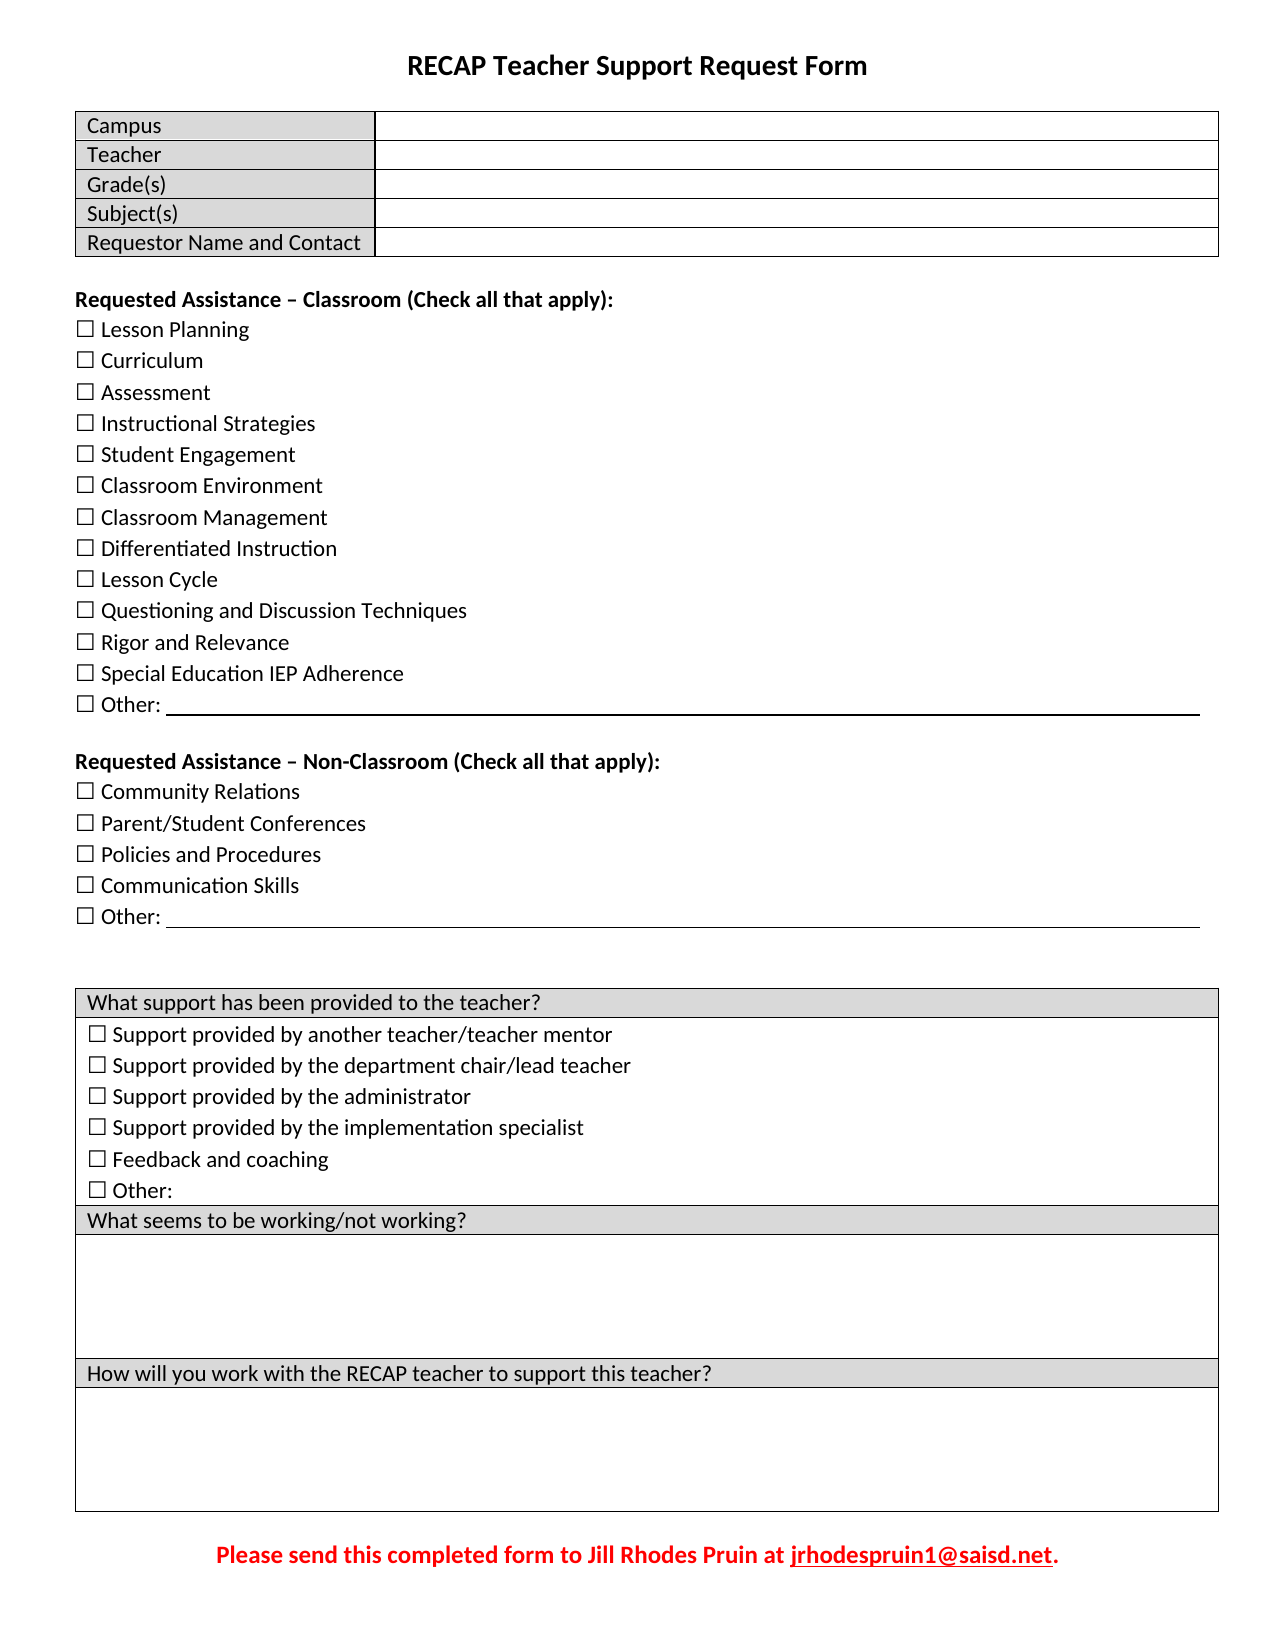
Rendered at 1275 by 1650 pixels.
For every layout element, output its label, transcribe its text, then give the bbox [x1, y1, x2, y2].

text Assessment [75, 375, 1200, 407]
table_cell Support provided by another teacher/teacher mentor Support provided by the department chair/lead teacher Support provided by the administrator Support provided by the implementation specialist Feedback and coaching Other: [76, 1018, 1218, 1205]
text Classroom Management [75, 500, 1200, 532]
text Classroom Environment [75, 469, 1200, 500]
table_cell Teacher [76, 141, 374, 169]
text Requested Assistance – Non-Classroom (Check all that apply): [75, 747, 1200, 775]
table_cell Subject(s) [76, 199, 374, 227]
text Differentiated Instruction [75, 532, 1200, 563]
text RECAP Teacher Support Request Form [75, 47, 1200, 82]
table_cell [376, 141, 1218, 169]
table_header What support has been provided to the teacher? [76, 989, 1218, 1017]
table_cell How will you work with the RECAP teacher to support this teacher? [76, 1359, 1218, 1387]
table_header [376, 112, 1218, 139]
text Special Education IEP Adherence [75, 657, 1200, 688]
text Communication Skills [75, 869, 1200, 900]
text Other: [75, 688, 1200, 719]
text Lesson Planning [75, 313, 1200, 344]
text Requested Assistance – Classroom (Check all that apply): [75, 285, 1200, 313]
table_cell Requestor Name and Contact [76, 228, 374, 256]
text Questioning and Discussion Techniques [75, 594, 1200, 625]
table_cell [376, 199, 1218, 227]
text Parent/Student Conferences [75, 806, 1200, 838]
table_header Campus [76, 112, 374, 139]
table_cell [376, 170, 1218, 198]
table_cell [76, 1235, 1218, 1358]
text Please send this completed form to Jill Rhodes Pruin at jrhodespruin1@saisd.net. [75, 1539, 1200, 1570]
text Student Engagement [75, 438, 1200, 469]
table_cell What seems to be working/not working? [76, 1206, 1218, 1234]
text Rigor and Relevance [75, 625, 1200, 657]
table_cell Grade(s) [76, 170, 374, 198]
text Lesson Cycle [75, 563, 1200, 594]
text Other: [75, 900, 1200, 931]
text Instructional Strategies [75, 407, 1200, 438]
table_cell [376, 228, 1218, 256]
text Curriculum [75, 344, 1200, 375]
text Policies and Procedures [75, 838, 1200, 869]
table_cell [76, 1388, 1218, 1511]
text Community Relations [75, 775, 1200, 806]
